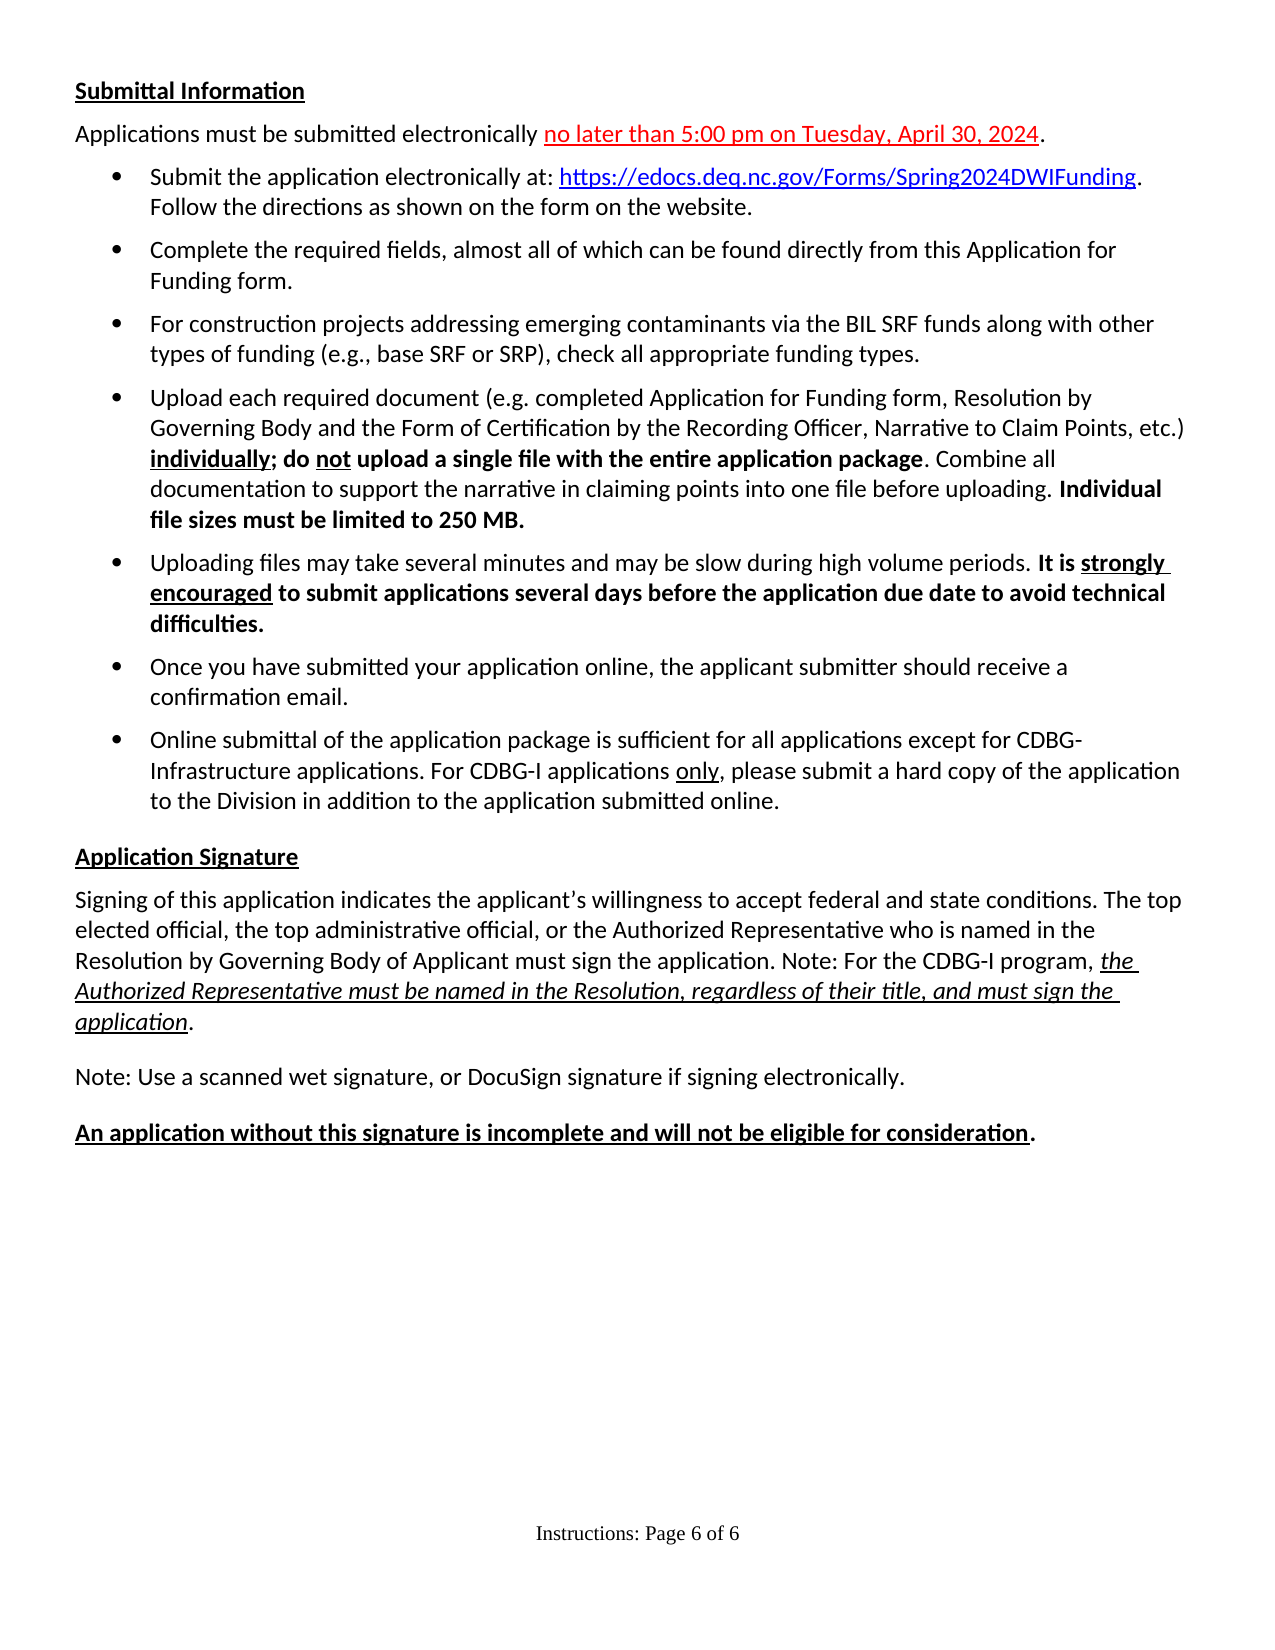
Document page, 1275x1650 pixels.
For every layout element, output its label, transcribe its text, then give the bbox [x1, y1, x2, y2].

text An application without this signature is incomplete and will not be eligible for consideration. [75, 1117, 1200, 1148]
list Once you have submitted your application online, the applicant submitter should receive a confirmation email. [112, 651, 1200, 712]
text Note: Use a scanned wet signature, or DocuSign signature if signing electronically. [75, 1062, 1200, 1092]
list For construction projects addressing emerging contaminants via the BIL SRF funds along with other types of funding (e.g., base SRF or SRP), check all appropriate funding types. [112, 308, 1200, 369]
list Online submittal of the application package is sufficient for all applications except for CDBG-Infrastructure applications. For CDBG-I applications only, please submit a hard copy of the application to the Division in addition to the application submitted online. [112, 724, 1200, 816]
list Complete the required fields, almost all of which can be found directly from this Application for Funding form. [112, 234, 1200, 296]
text Signing of this application indicates the applicant’s willingness to accept federal and state conditions. The top elected official, the top administrative official, or the Authorized Representative who is named in the Resolution by Governing Body of Applicant must sign the application. Note: For the CDBG-I program, the Authorized Representative must be named in the Resolution, regardless of their title, and must sign the application. [75, 884, 1200, 1037]
list Uploading files may take several minutes and may be slow during high volume periods. It is strongly encouraged to submit applications several days before the application due date to avoid technical difficulties. [112, 547, 1200, 638]
text Application Signature [75, 841, 1200, 871]
list Upload each required document (e.g. completed Application for Funding form, Resolution by Governing Body and the Form of Certification by the Recording Officer, Narrative to Claim Points, etc.) individually; do not upload a single file with the entire application package. Combine all documentation to support the narrative in claiming points into one file before uploading. Individual file sizes must be limited to 250 MB. [112, 382, 1200, 534]
list Submit the application electronically at: https://edocs.deq.nc.gov/Forms/Spring2024DWIFunding. Follow the directions as shown on the form on the website. [112, 161, 1200, 222]
text Submittal Information [75, 75, 1200, 106]
text Applications must be submitted electronically no later than 5:00 pm on Tuesday, April 30, 2024. [75, 118, 1200, 148]
